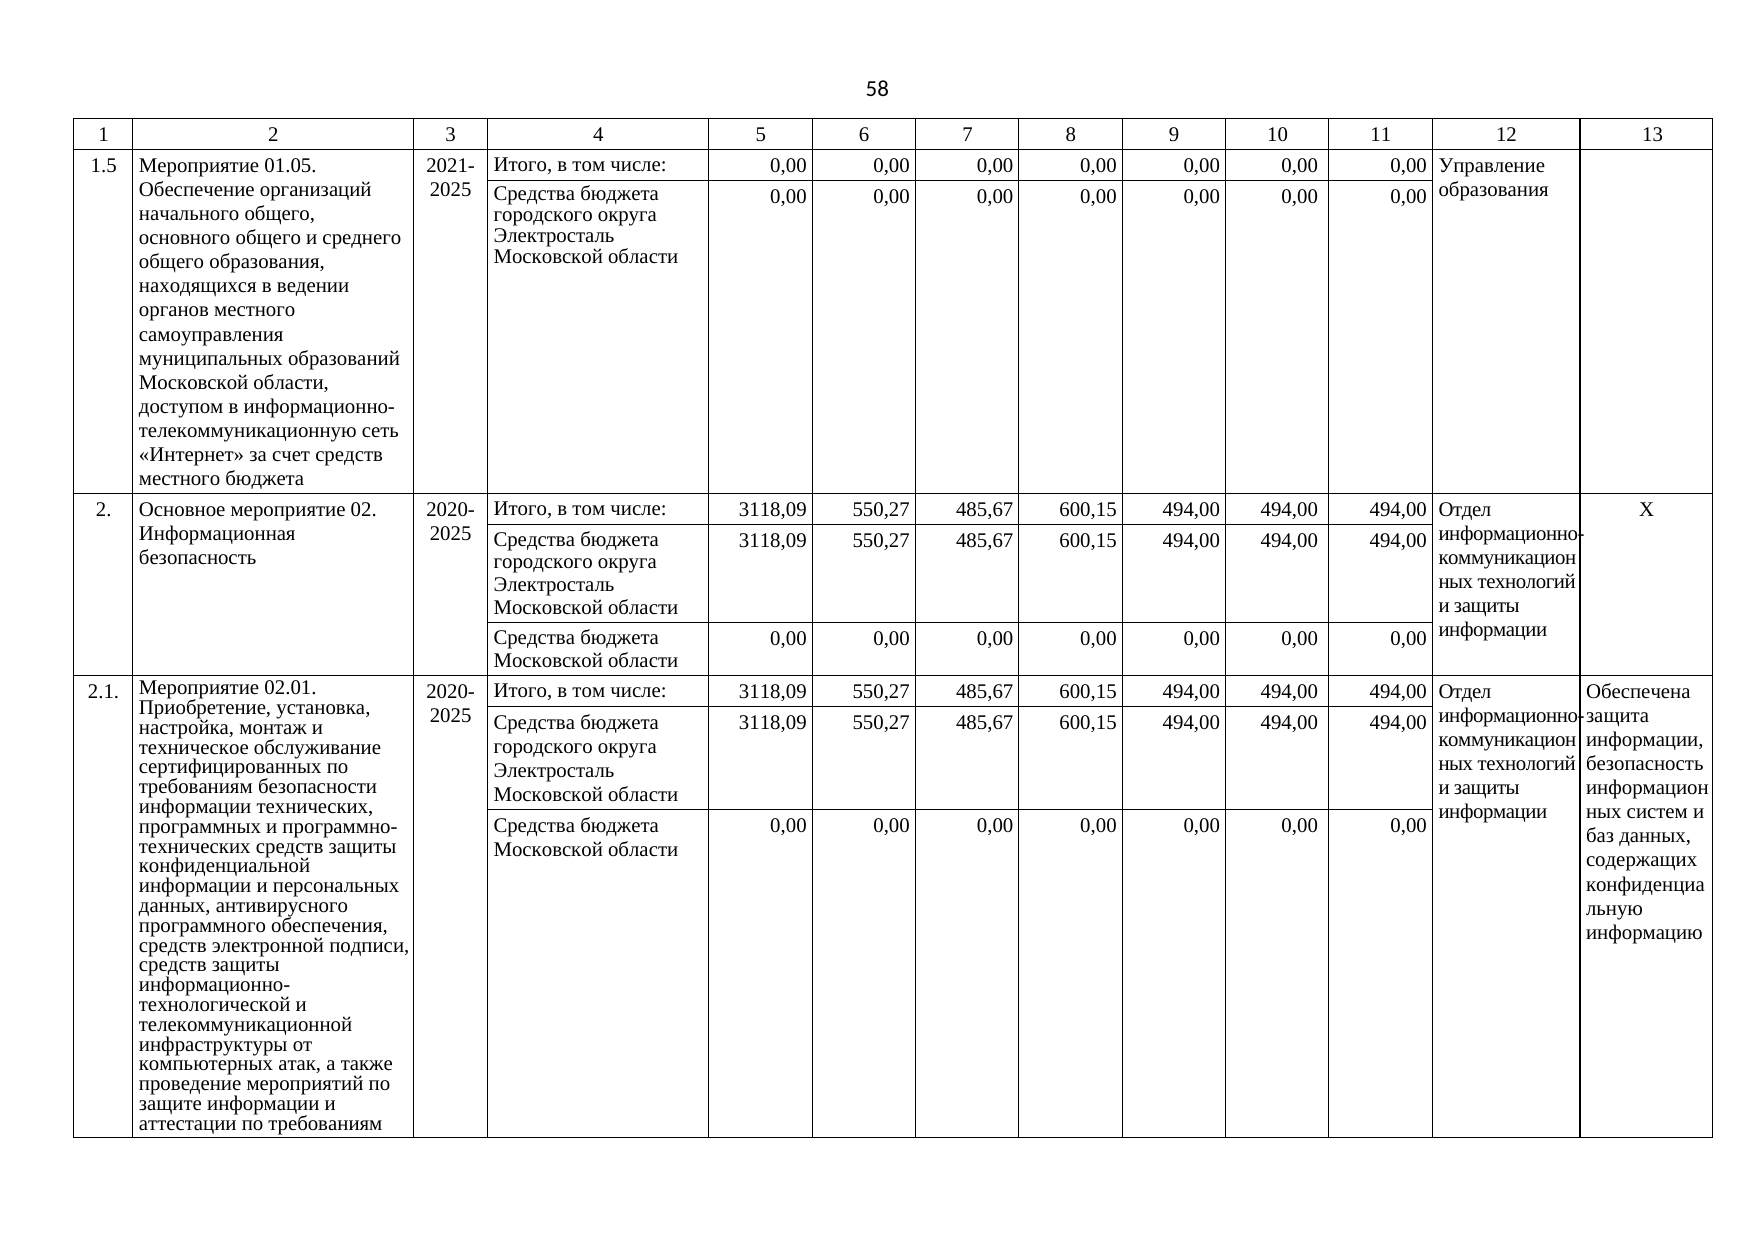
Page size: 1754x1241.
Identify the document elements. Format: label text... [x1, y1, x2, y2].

table_cell 0,00 [1329, 150, 1432, 180]
table_cell 494,00 [1123, 707, 1225, 809]
table_header 1 [74, 119, 132, 149]
table_cell 0,00 [813, 150, 915, 180]
table_cell 0,00 [916, 623, 1018, 675]
table_cell 1.5 [74, 150, 132, 493]
table_cell 0,00 [1123, 181, 1225, 493]
table_cell Итого, в том числе: [488, 676, 708, 706]
table_cell 3118,09 [709, 494, 812, 524]
table_header 5 [709, 119, 812, 149]
table_header 4 [488, 119, 708, 149]
table_cell 0,00 [1226, 810, 1328, 1137]
table_cell 0,00 [1123, 623, 1225, 675]
table_cell 0,00 [813, 181, 915, 493]
table_cell 494,00 [1226, 525, 1328, 622]
table_cell 0,00 [1123, 150, 1225, 180]
table_cell Итого, в том числе: [488, 150, 708, 180]
table_cell 0,00 [709, 623, 812, 675]
table_cell 494,00 [1123, 676, 1225, 706]
table_header 6 [813, 119, 915, 149]
table_cell 0,00 [1226, 150, 1328, 180]
table_cell 0,00 [1226, 181, 1328, 493]
table_cell 485,67 [916, 525, 1018, 622]
table_cell 0,00 [1329, 810, 1432, 1137]
table_header 3 [414, 119, 487, 149]
table_cell 2.1. [74, 676, 132, 1137]
table_cell Средства бюджета городского округа Электросталь Московской области [488, 525, 708, 622]
table_cell 550,27 [813, 676, 915, 706]
table_cell 485,67 [916, 676, 1018, 706]
table_header 9 [1123, 119, 1225, 149]
table_cell 0,00 [1019, 623, 1122, 675]
table_cell 494,00 [1226, 676, 1328, 706]
table_header 10 [1226, 119, 1328, 149]
table_header 13 [1581, 119, 1712, 149]
table_cell 494,00 [1226, 494, 1328, 524]
table_cell 494,00 [1123, 494, 1225, 524]
table_cell 0,00 [1123, 810, 1225, 1137]
table_cell Основное мероприятие 02. Информационная безопасность [133, 494, 413, 675]
table_cell Управление образования [1433, 150, 1579, 493]
table_cell Мероприятие 02.01. Приобретение, установка, настройка, монтаж и техническое обслуживание сертифицированных по требованиям безопасности информации технических, программных и программно-технических средств защиты конфиденциальной информации и персональных данных, антивирусного программного обеспечения, средств электронной подписи, средств защиты информационно-технологической и телекоммуникационной инфраструктуры от компьютерных атак, а также проведение мероприятий по защите информации и аттестации по требованиям безопасности информации объектов информатизации, ЦОД и ИС, используемых ОМСУ муниципального образования Московской области [133, 676, 413, 1137]
table_header 2 [133, 119, 413, 149]
table_cell 485,67 [916, 494, 1018, 524]
table_cell 0,00 [709, 181, 812, 493]
table_header 12 [1433, 119, 1579, 149]
table_cell 0,00 [1226, 623, 1328, 675]
table_cell 494,00 [1329, 676, 1432, 706]
table_cell 494,00 [1329, 494, 1432, 524]
table_cell Обеспечена защита информации, безопасность информационных систем и баз данных, содержащих конфиденциальную информацию [1581, 676, 1712, 1137]
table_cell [488, 181, 708, 493]
table_cell 0,00 [916, 181, 1018, 493]
table_cell 3118,09 [709, 525, 812, 622]
table_cell 3118,09 [709, 676, 812, 706]
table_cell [1433, 676, 1579, 1137]
table_cell 0,00 [813, 810, 915, 1137]
table_cell Средства бюджета городского округа Электросталь Московской области [488, 707, 708, 809]
table_cell [1581, 150, 1712, 493]
table_header 8 [1019, 119, 1122, 149]
table_cell 600,15 [1019, 707, 1122, 809]
table_cell 494,00 [1329, 525, 1432, 622]
table_cell 494,00 [1226, 707, 1328, 809]
table_cell 0,00 [813, 623, 915, 675]
table_header 11 [1329, 119, 1432, 149]
table_cell 0,00 [1019, 810, 1122, 1137]
table_cell Средства бюджета Московской области [488, 810, 708, 1137]
table_cell Отдел информационно-коммуникационных технологий и защиты информации [1433, 494, 1579, 675]
table_cell 0,00 [1329, 623, 1432, 675]
table_cell 550,27 [813, 707, 915, 809]
table_cell Мероприятие 01.05. Обеспечение организаций начального общего, основного общего и среднего общего образования, находящихся в ведении органов местного самоуправления муниципальных образований Московской области, доступом в информационно-телекоммуникационную сеть «Интернет» за счет средств местного бюджета [133, 150, 413, 493]
table_cell 485,67 [916, 707, 1018, 809]
table_cell 3118,09 [709, 707, 812, 809]
table_cell 2. [74, 494, 132, 675]
table_cell 2020-2025 [414, 676, 487, 1137]
table_cell Итого, в том числе: [488, 494, 708, 524]
table_cell 0,00 [709, 810, 812, 1137]
table_cell 0,00 [1329, 181, 1432, 493]
table_cell 600,15 [1019, 494, 1122, 524]
table_cell 600,15 [1019, 525, 1122, 622]
table_cell 2021-2025 [414, 150, 487, 493]
table_cell 0,00 [709, 150, 812, 180]
table_cell 600,15 [1019, 676, 1122, 706]
table_cell 550,27 [813, 494, 915, 524]
table_cell 0,00 [916, 810, 1018, 1137]
table_cell 0,00 [1019, 150, 1122, 180]
table_header 7 [916, 119, 1018, 149]
table_cell Х [1581, 494, 1712, 675]
table_cell 494,00 [1123, 525, 1225, 622]
table_cell 2020-2025 [414, 494, 487, 675]
table_cell 550,27 [813, 525, 915, 622]
table_cell 0,00 [916, 150, 1018, 180]
table_cell 0,00 [1019, 181, 1122, 493]
table_cell 494,00 [1329, 707, 1432, 809]
table_cell Средства бюджета Московской области [488, 623, 708, 675]
